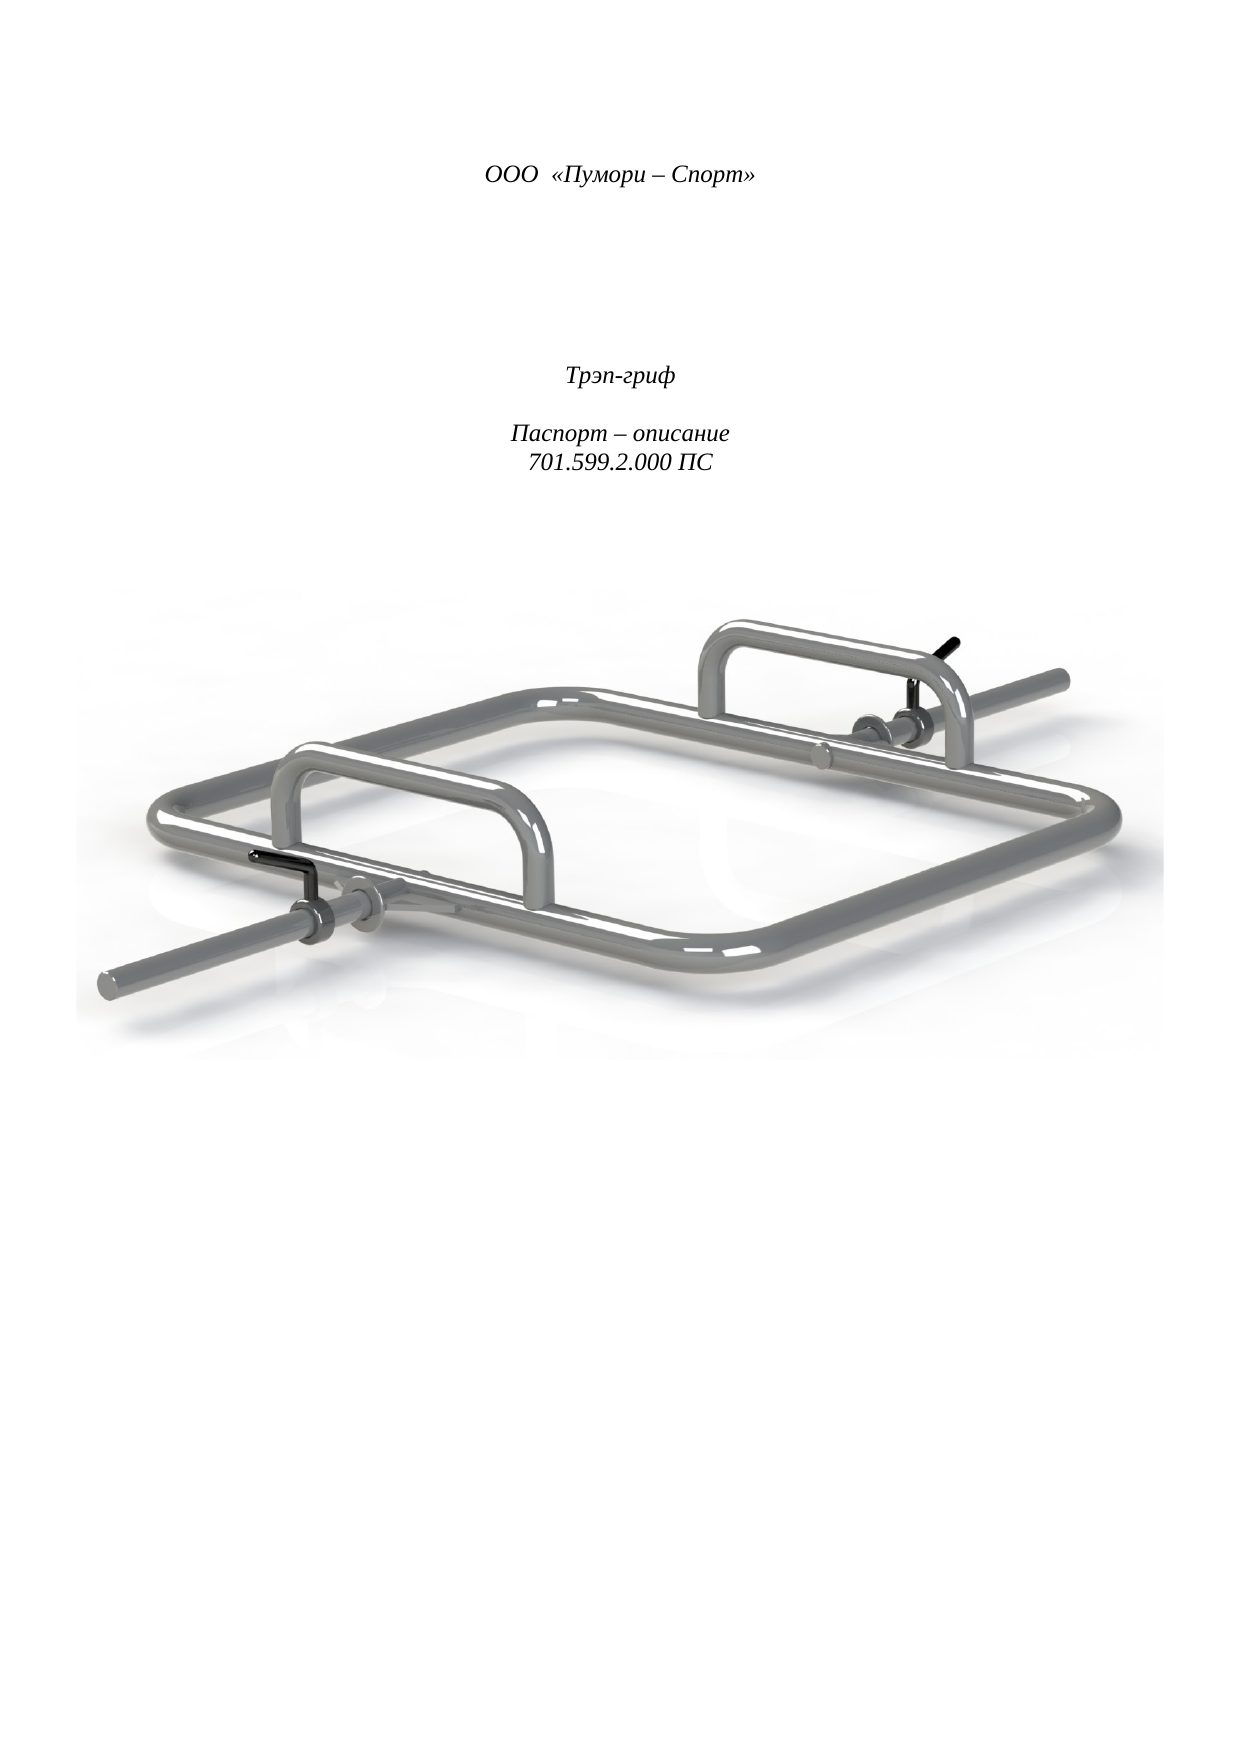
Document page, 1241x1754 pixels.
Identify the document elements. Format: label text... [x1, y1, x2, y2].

text Трэп-гриф [75, 361, 1165, 389]
text 701.599.2.000 ПС [75, 447, 1165, 476]
picture [76, 590, 1164, 1060]
text ООО «Пумори – Спорт» [75, 159, 1165, 188]
text Паспорт – описание [75, 418, 1165, 447]
